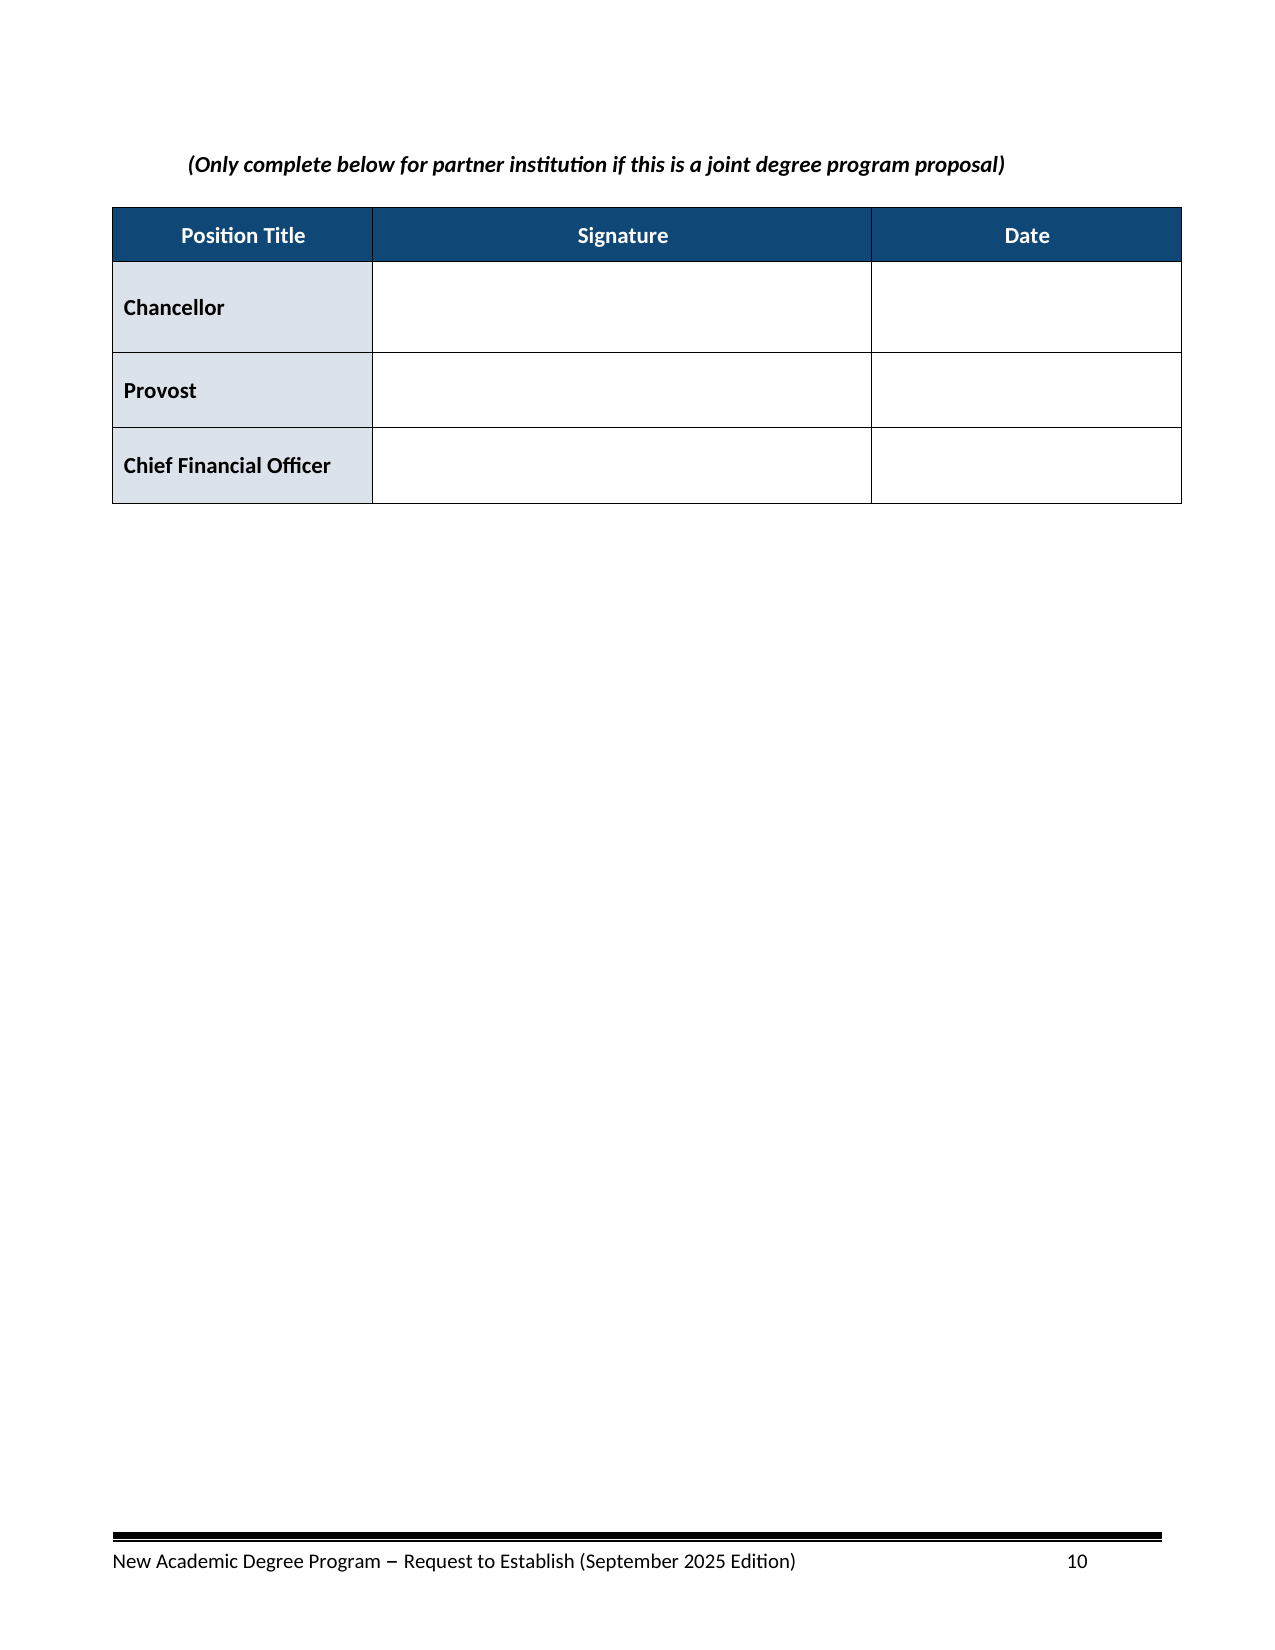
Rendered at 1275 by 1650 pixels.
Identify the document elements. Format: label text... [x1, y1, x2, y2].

table_header Date [872, 208, 1181, 261]
table_header Position Title [113, 208, 372, 261]
table_cell [872, 428, 1181, 503]
table_header Signature [373, 208, 871, 261]
table_cell [872, 353, 1181, 427]
table_cell [872, 262, 1181, 352]
table_cell Chief Financial Officer [113, 428, 372, 503]
table_cell Chancellor [113, 262, 372, 352]
table_cell [373, 353, 871, 427]
table_cell [373, 262, 871, 352]
text (Only complete below for partner institution if this is a joint degree program proposal) [112, 150, 1162, 178]
table_cell [373, 428, 871, 503]
table_cell Provost [113, 353, 372, 427]
